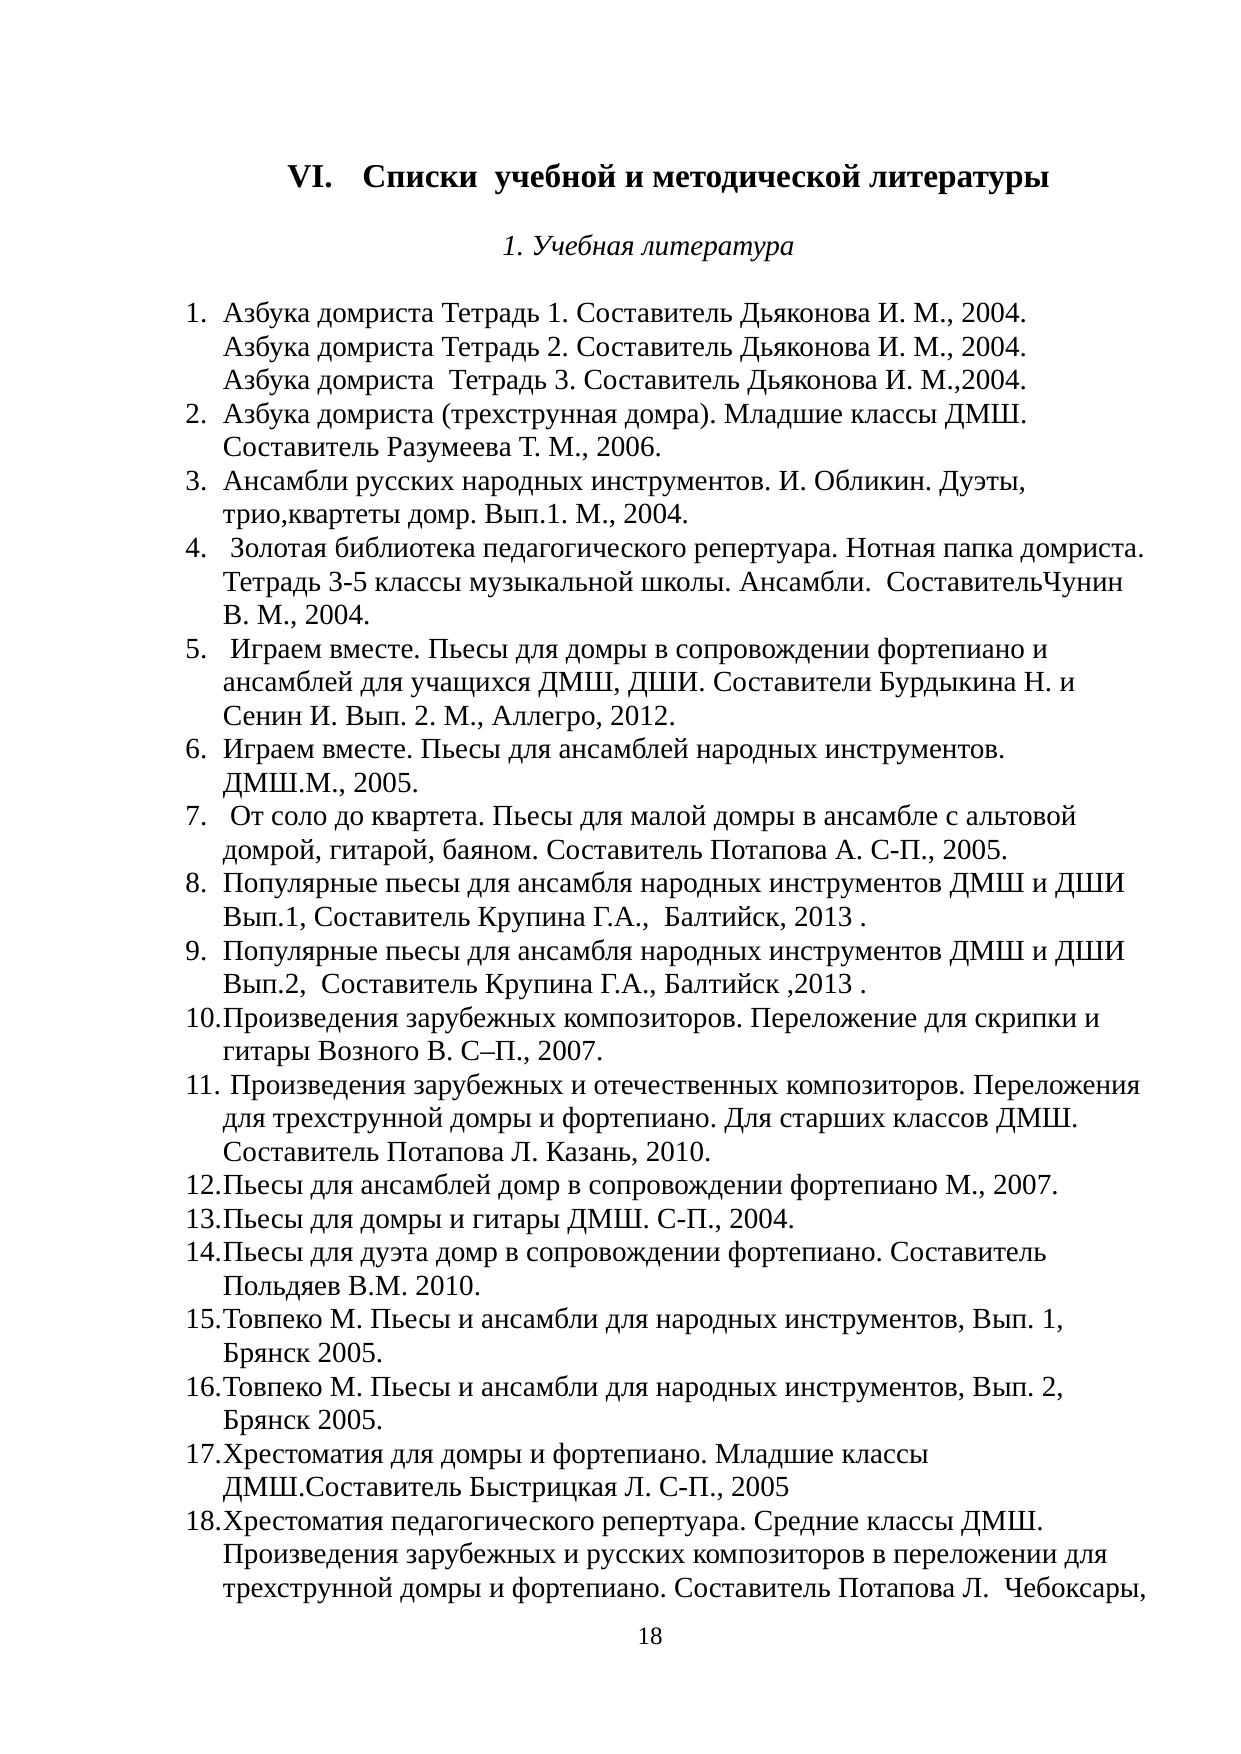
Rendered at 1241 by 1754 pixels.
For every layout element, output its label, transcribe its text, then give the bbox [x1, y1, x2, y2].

list Азбука домриста Тетрадь 3. Составитель Дьяконова И. М.,2004. [223, 362, 1152, 396]
text 1. Учебная литература [148, 228, 1152, 262]
list Сенин И. Вып. 2. М., Аллегро, 2012. [223, 698, 1152, 731]
list Списки учебной и методической литературы [185, 156, 1152, 195]
list От соло до квартета. Пьесы для малой домры в ансамбле с альтовой домрой, гитарой, баяном. Составитель Потапова А. С-П., 2005. [185, 798, 1152, 866]
list Популярные пьесы для ансамбля народных инструментов ДМШ и ДШИ Вып.2, Составитель Крупина Г.А., Балтийск ,2013 . [185, 933, 1152, 1000]
list ансамблей для учащихся ДМШ, ДШИ. Составители Бурдыкина Н. и [223, 664, 1152, 698]
list Играем вместе. Пьесы для домры в сопровождении фортепиано и [185, 631, 1152, 664]
list Польдяев В.М. 2010. [223, 1268, 1152, 1302]
list Играем вместе. Пьесы для ансамблей народных инструментов. ДМШ.М., 2005. [185, 731, 1152, 798]
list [185, 1503, 1152, 1603]
list Произведения зарубежных композиторов. Переложение для скрипки и гитары Возного В. С–П., 2007. [185, 1000, 1152, 1067]
list Составитель Разумеева Т. М., 2006. [223, 429, 1152, 463]
list Ансамбли русских народных инструментов. И. Обликин. Дуэты, трио,квартеты домр. Вып.1. М., 2004. [185, 463, 1152, 530]
list Азбука домриста Тетрадь 2. Составитель Дьяконова И. М., 2004. [223, 329, 1152, 362]
list Пьесы для дуэта домр в сопровождении фортепиано. Составитель [185, 1234, 1152, 1268]
list Произведения зарубежных и отечественных композиторов. Переложения для трехструнной домры и фортепиано. Для старших классов ДМШ. Составитель Потапова Л. Казань, 2010. [185, 1067, 1152, 1167]
list Товпеко М. Пьесы и ансамбли для народных инструментов, Вып. 2, Брянск 2005. [185, 1369, 1152, 1436]
list Пьесы для домры и гитары ДМШ. С-П., 2004. [185, 1201, 1152, 1234]
list Азбука домриста Тетрадь 1. Составитель Дьяконова И. М., 2004. [185, 295, 1152, 329]
list Хрестоматия для домры и фортепиано. Младшие классы ДМШ.Составитель Быстрицкая Л. С-П., 2005 [185, 1436, 1152, 1503]
list Пьесы для ансамблей домр в сопровождении фортепиано М., 2007. [185, 1167, 1152, 1201]
list Азбука домриста (трехструнная домра). Младшие классы ДМШ. [185, 396, 1152, 429]
list Популярные пьесы для ансамбля народных инструментов ДМШ и ДШИ Вып.1, Составитель Крупина Г.А., Балтийск, 2013 . [185, 866, 1152, 933]
list Золотая библиотека педагогического репертуара. Нотная папка домриста. Тетрадь 3-5 классы музыкальной школы. Ансамбли. СоставительЧунин В. М., 2004. [185, 530, 1152, 631]
list Товпеко М. Пьесы и ансамбли для народных инструментов, Вып. 1, Брянск 2005. [185, 1302, 1152, 1369]
